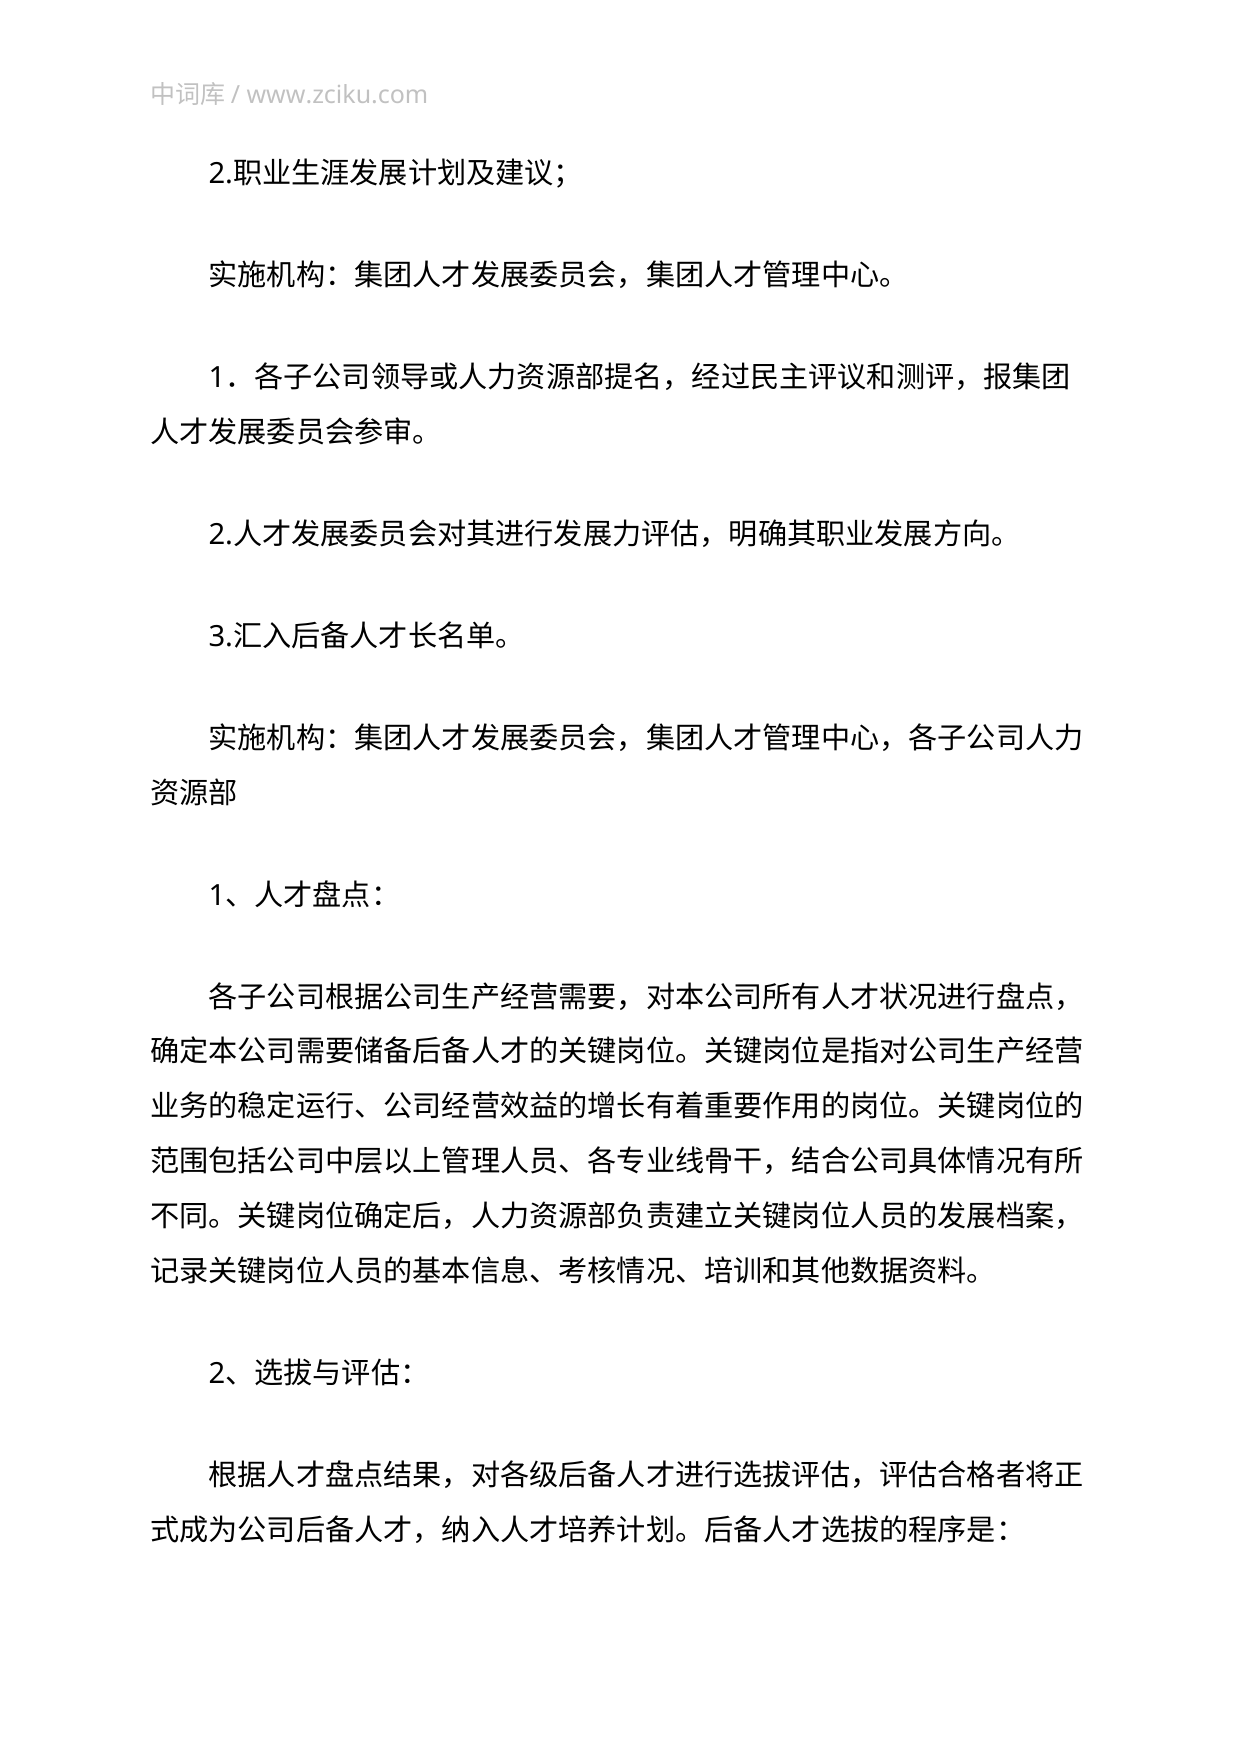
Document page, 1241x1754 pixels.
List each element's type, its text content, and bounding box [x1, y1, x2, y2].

text 2.人才发展委员会对其进行发展力评估，明确其职业发展方向。 [150, 511, 1090, 553]
text 各子公司根据公司生产经营需要，对本公司所有人才状况进行盘点，确定本公司需要储备后备人才的关键岗位。关键岗位是指对公司生产经营业务的稳定运行、公司经营效益的增长有着重要作用的岗位。关键岗位的范围包括公司中层以上管理人员、各专业线骨干，结合公司具体情况有所不同。关键岗位确定后，人力资源部负责建立关键岗位人员的发展档案，记录关键岗位人员的基本信息、考核情况、培训和其他数据资料。 [150, 973, 1090, 1290]
text 2.职业生涯发展计划及建议； [150, 150, 1090, 192]
text 3.汇入后备人才长名单。 [150, 612, 1090, 655]
text 根据人才盘点结果，对各级后备人才进行选拔评估，评估合格者将正式成为公司后备人才，纳入人才培养计划。后备人才选拔的程序是： [150, 1451, 1090, 1548]
text 实施机构：集团人才发展委员会，集团人才管理中心。 [150, 252, 1090, 294]
text 1．各子公司领导或人力资源部提名，经过民主评议和测评，报集团人才发展委员会参审。 [150, 354, 1090, 451]
text 1、人才盘点： [150, 871, 1090, 913]
text 实施机构：集团人才发展委员会，集团人才管理中心，各子公司人力资源部 [150, 714, 1090, 812]
text 2、选拔与评估： [150, 1349, 1090, 1392]
